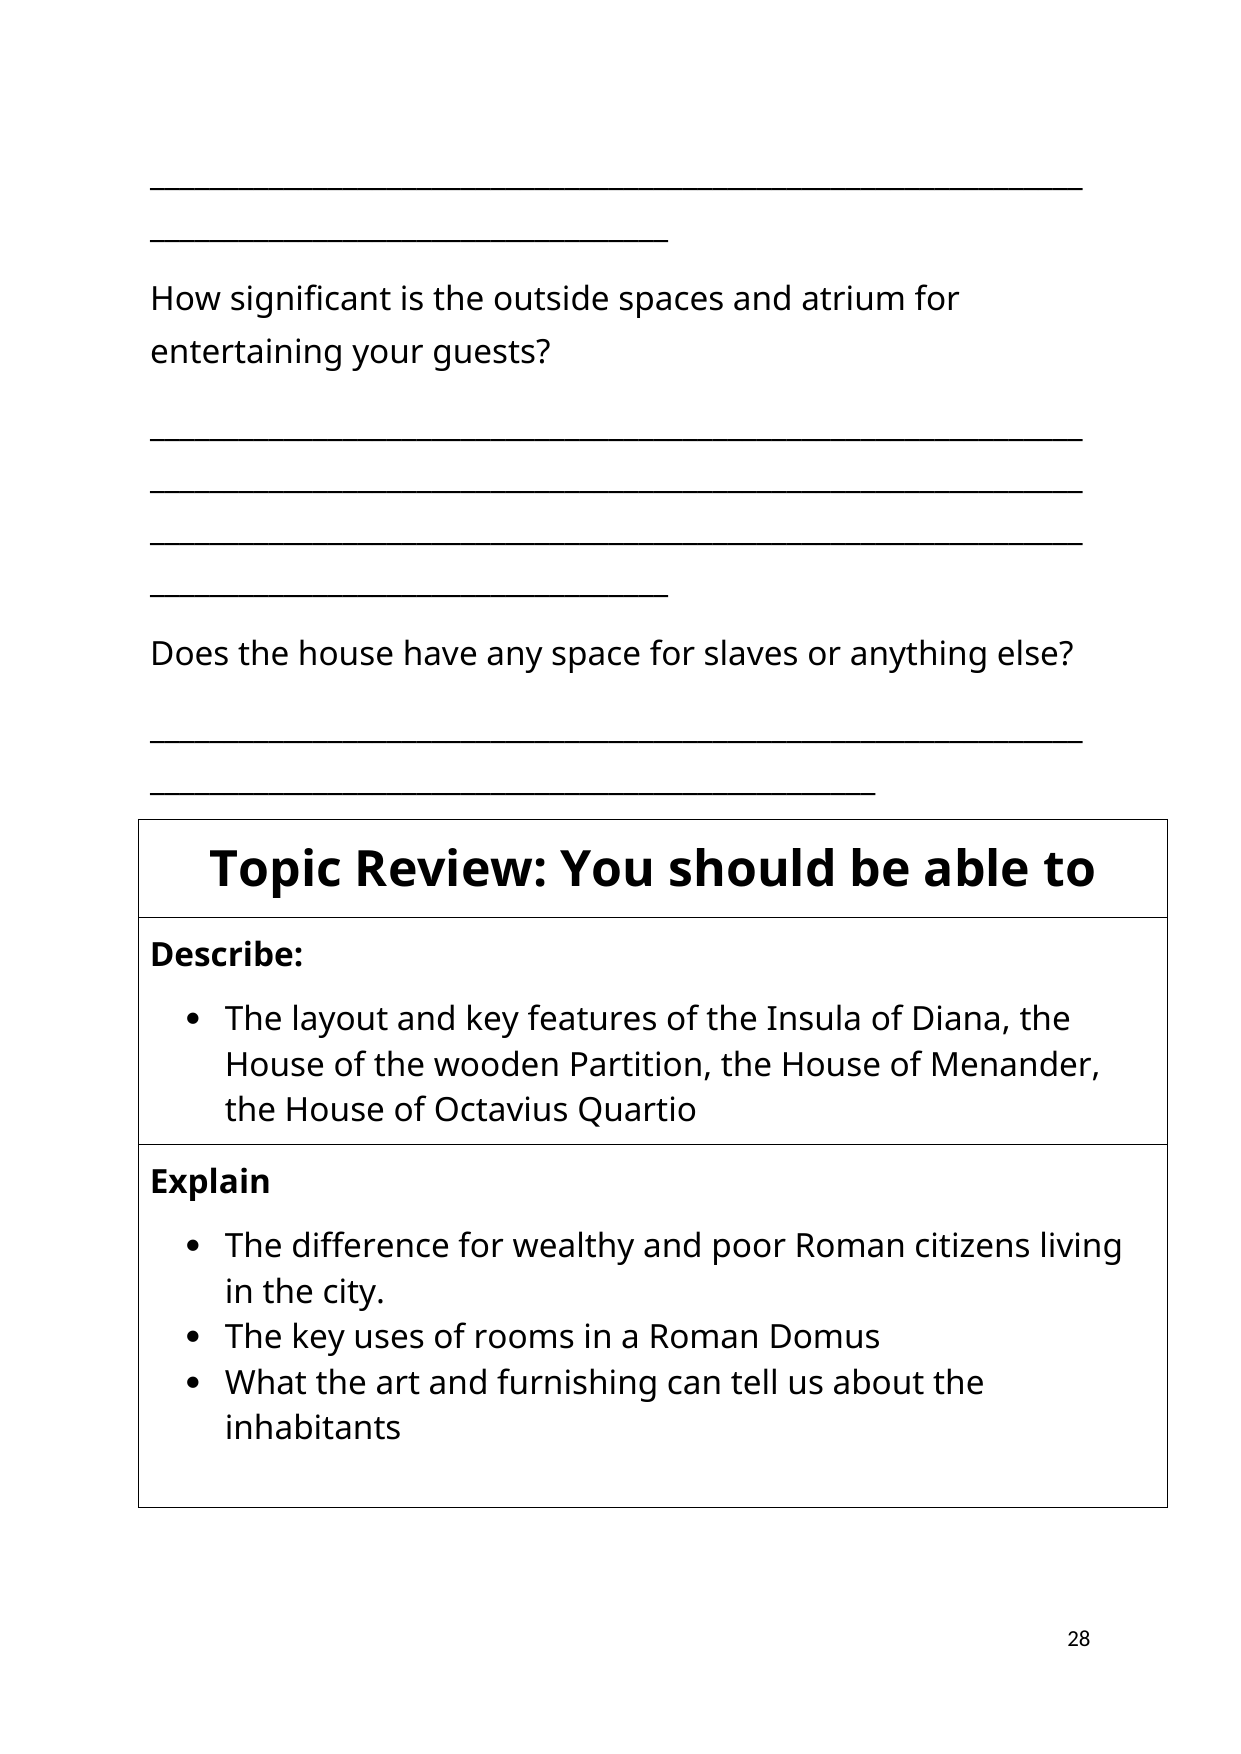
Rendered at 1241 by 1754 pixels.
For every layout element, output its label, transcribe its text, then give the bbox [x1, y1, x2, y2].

text How significant is the outside spaces and atrium for entertaining your guests? [150, 275, 1090, 373]
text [150, 150, 1090, 248]
table_cell Explain The difference for wealthy and poor Roman citizens living in the city. The key uses of rooms in a Roman Domus What the art and furnishing can tell us about the inhabitants [139, 1145, 1167, 1507]
text ________________________________________________________________________________________________________________ [150, 703, 1090, 801]
text Does the house have any space for slaves or anything else? [150, 630, 1090, 675]
table_cell Describe: The layout and key features of the Insula of Diana, the House of the wooden Partition, the House of Menander, the House of Octavius Quartio [139, 918, 1167, 1144]
table_header Topic Review: You should be able to [139, 820, 1167, 917]
